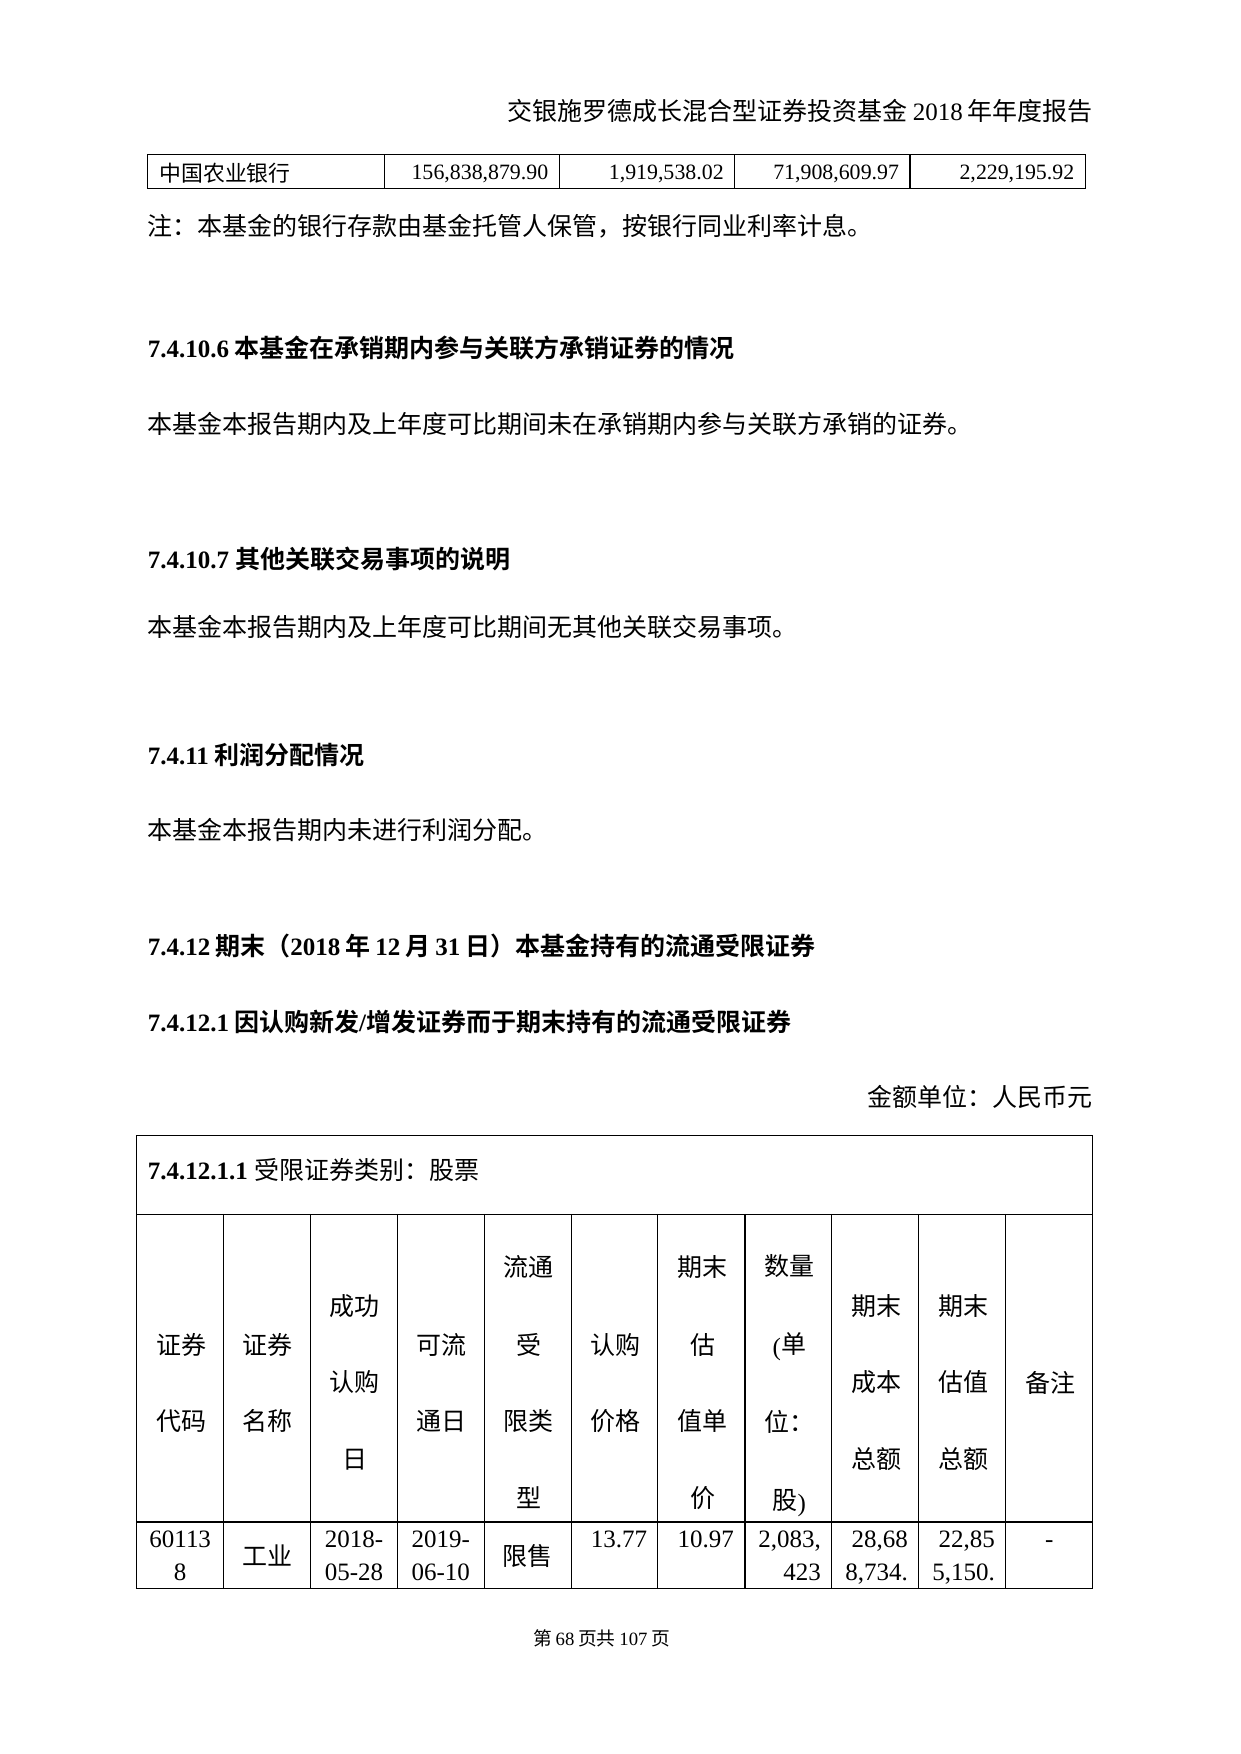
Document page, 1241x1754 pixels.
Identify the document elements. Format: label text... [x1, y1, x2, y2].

table_cell 71,908,609.97 [735, 155, 909, 188]
table_cell 156,838,879.90 [385, 155, 559, 188]
table_cell 13.77 [572, 1523, 657, 1587]
table_cell - [1006, 1523, 1092, 1587]
text 7.4.10.6本基金在承销期内参与关联方承销证券的情况 [148, 314, 1092, 379]
table_cell 10.97 [658, 1523, 744, 1587]
table_cell 限售股票 [485, 1523, 571, 1587]
text 本基金本报告期内及上年度可比期间无其他关联交易事项。 [148, 593, 1092, 658]
text 金额单位：人民币元 [149, 1063, 1092, 1128]
table_cell 601138 [137, 1523, 223, 1587]
text 本基金本报告期内及上年度可比期间未在承销期内参与关联方承销的证券。 [148, 390, 1092, 455]
text 7.4.12.1因认购新发/增发证券而于期末持有的流通受限证券 [148, 988, 1092, 1053]
table_header 7.4.12.1.1 受限证券类别：股票 [137, 1136, 1092, 1214]
table_cell 期末 成本总额 [832, 1215, 918, 1521]
table_cell 可流 通日 [398, 1215, 484, 1521]
table_cell 2019-06-10 [398, 1523, 484, 1587]
table_cell 22,855,150.31 [919, 1523, 1005, 1587]
table_cell 成功 认购日 [311, 1215, 397, 1521]
text 7.4.11利润分配情况 [148, 721, 1092, 786]
table_cell 证券 代码 [137, 1215, 223, 1521]
table_cell 期末估 值单价 [658, 1215, 744, 1521]
table_cell 认购 价格 [572, 1215, 657, 1521]
table_cell 2,229,195.92 [911, 155, 1085, 188]
text 注：本基金的银行存款由基金托管人保管，按银行同业利率计息。 [148, 192, 1092, 257]
table_cell 流通受 限类型 [485, 1215, 571, 1521]
table_cell 期末 估值总额 [919, 1215, 1005, 1521]
table_cell 2,083,423 [746, 1523, 831, 1587]
table_cell 中国农业银行 [148, 155, 384, 188]
table_cell 数量(单位：股) [746, 1215, 831, 1521]
table_cell 备注 [1006, 1215, 1092, 1521]
table_cell 证券 名称 [224, 1215, 310, 1521]
table_cell 工业富联 [224, 1523, 310, 1587]
table_cell 2018-05-28 [311, 1523, 397, 1587]
text 7.4.10.7 其他关联交易事项的说明 [148, 539, 1092, 575]
table_cell 28,688,734.71 [832, 1523, 918, 1587]
text 本基金本报告期内未进行利润分配。 [148, 796, 1092, 861]
table_cell 1,919,538.02 [560, 155, 734, 188]
text 7.4.12期末（2018年12月31日）本基金持有的流通受限证券 [148, 912, 1092, 977]
